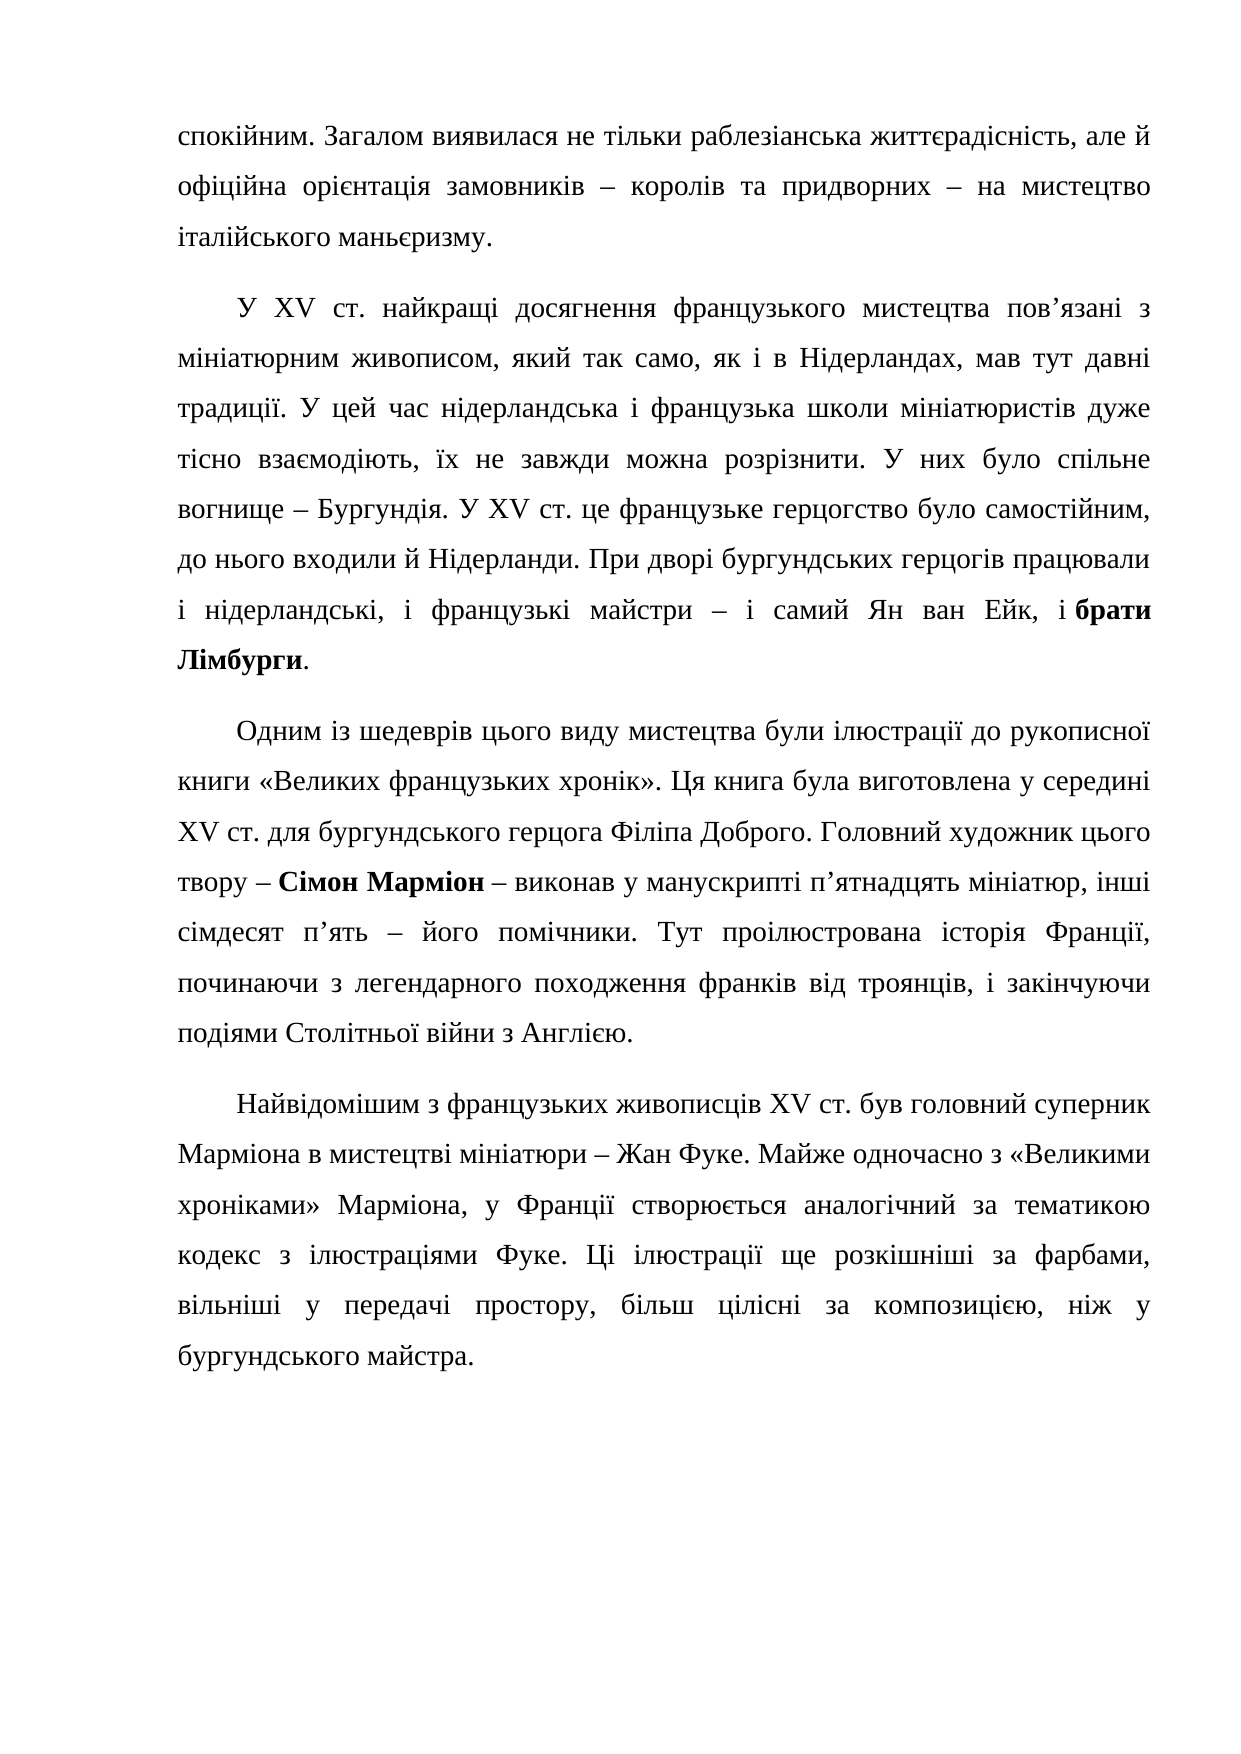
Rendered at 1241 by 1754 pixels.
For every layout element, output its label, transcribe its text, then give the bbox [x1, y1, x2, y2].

text Одним із шедеврів цього виду мистецтва були ілюстрації до рукописної книги «Великих французьких хронік». Ця книга була виготовлена у середині XV ст. для бургундського герцога Філіпа Доброго. Головний художник цього твору – Сімон Марміон – виконав у манускрипті п’ятнадцять мініатюр, інші сімдесят п’ять – його помічники. Тут проілюстрована історія Франції, починаючи з легендарного походження франків від троянців, і закінчуючи подіями Столітньої війни з Англією. [177, 713, 1152, 1049]
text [177, 118, 1152, 252]
text Найвідомішим з французьких живописців XV ст. був головний суперник Марміона в мистецтві мініатюри – Жан Фуке. Майже одночасно з «Великими хроніками» Марміона, у Франції створюється аналогічний за тематикою кодекс з ілюстраціями Фуке. Ці ілюстрації ще розкішніші за фарбами, вільніші у передачі простору, більш цілісні за композицією, ніж у бургундського майстра. [177, 1086, 1152, 1371]
text У XV ст. найкращі досягнення французького мистецтва пов’язані з мініатюрним живописом, який так само, як і в Нідерландах, мав тут давні традиції. У цей час нідерландська і французька школи мініатюристів дуже тісно взаємодіють, їх не завжди можна розрізнити. У них було спільне вогнище – Бургундія. У XV ст. це французьке герцогство було самостійним, до нього входили й Нідерланди. При дворі бургундських герцогів працювали і нідерландські, і французькі майстри – і самий Ян ван Ейк, і брати Лімбурги. [177, 290, 1152, 676]
